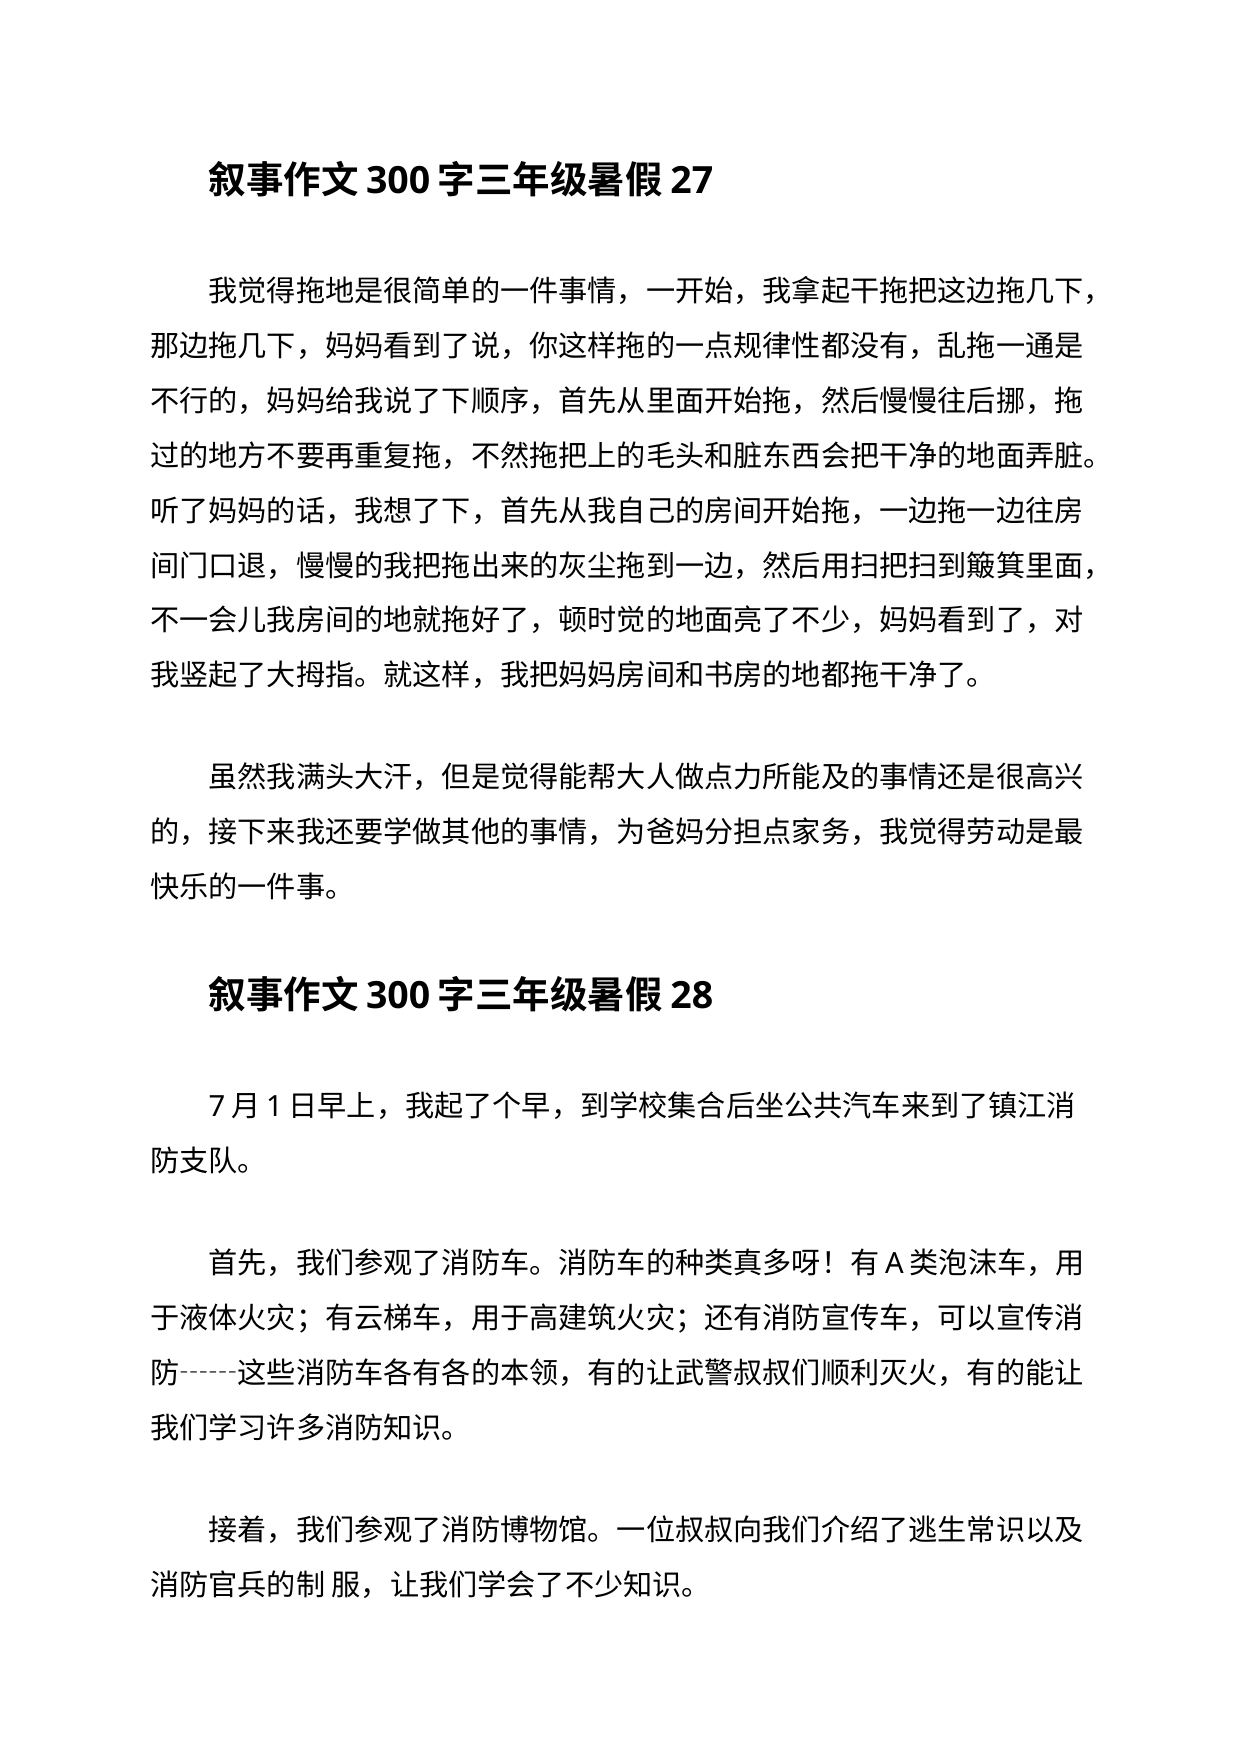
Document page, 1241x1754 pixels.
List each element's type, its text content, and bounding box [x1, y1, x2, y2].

text 虽然我满头大汗，但是觉得能帮大人做点力所能及的事情还是很高兴的，接下来我还要学做其他的事情，为爸妈分担点家务，我觉得劳动是最快乐的一件事。 [150, 754, 1090, 906]
text 我觉得拖地是很简单的一件事情，一开始，我拿起干拖把这边拖几下，那边拖几下，妈妈看到了说，你这样拖的一点规律性都没有，乱拖一通是不行的，妈妈给我说了下顺序，首先从里面开始拖，然后慢慢往后挪，拖过的地方不要再重复拖，不然拖把上的毛头和脏东西会把干净的地面弄脏。听了妈妈的话，我想了下，首先从我自己的房间开始拖，一边拖一边往房间门口退，慢慢的我把拖出来的灰尘拖到一边，然后用扫把扫到簸箕里面，不一会儿我房间的地就拖好了，顿时觉的地面亮了不少，妈妈看到了，对我竖起了大拇指。就这样，我把妈妈房间和书房的地都拖干净了。 [150, 268, 1090, 694]
text 7月1日早上，我起了个早，到学校集合后坐公共汽车来到了镇江消防支队。 [150, 1083, 1090, 1180]
text 叙事作文300字三年级暑假27 [150, 150, 1090, 204]
text 叙事作文300字三年级暑假28 [150, 965, 1090, 1020]
text 接着，我们参观了消防博物馆。一位叔叔向我们介绍了逃生常识以及消防官兵的制 服，让我们学会了不少知识。 [150, 1506, 1090, 1603]
text 首先，我们参观了消防车。消防车的种类真多呀！有A类泡沫车，用于液体火灾；有云梯车，用于高建筑火灾；还有消防宣传车，可以宣传消防┄┄这些消防车各有各的本领，有的让武警叔叔们顺利灭火，有的能让我们学习许多消防知识。 [150, 1239, 1090, 1447]
